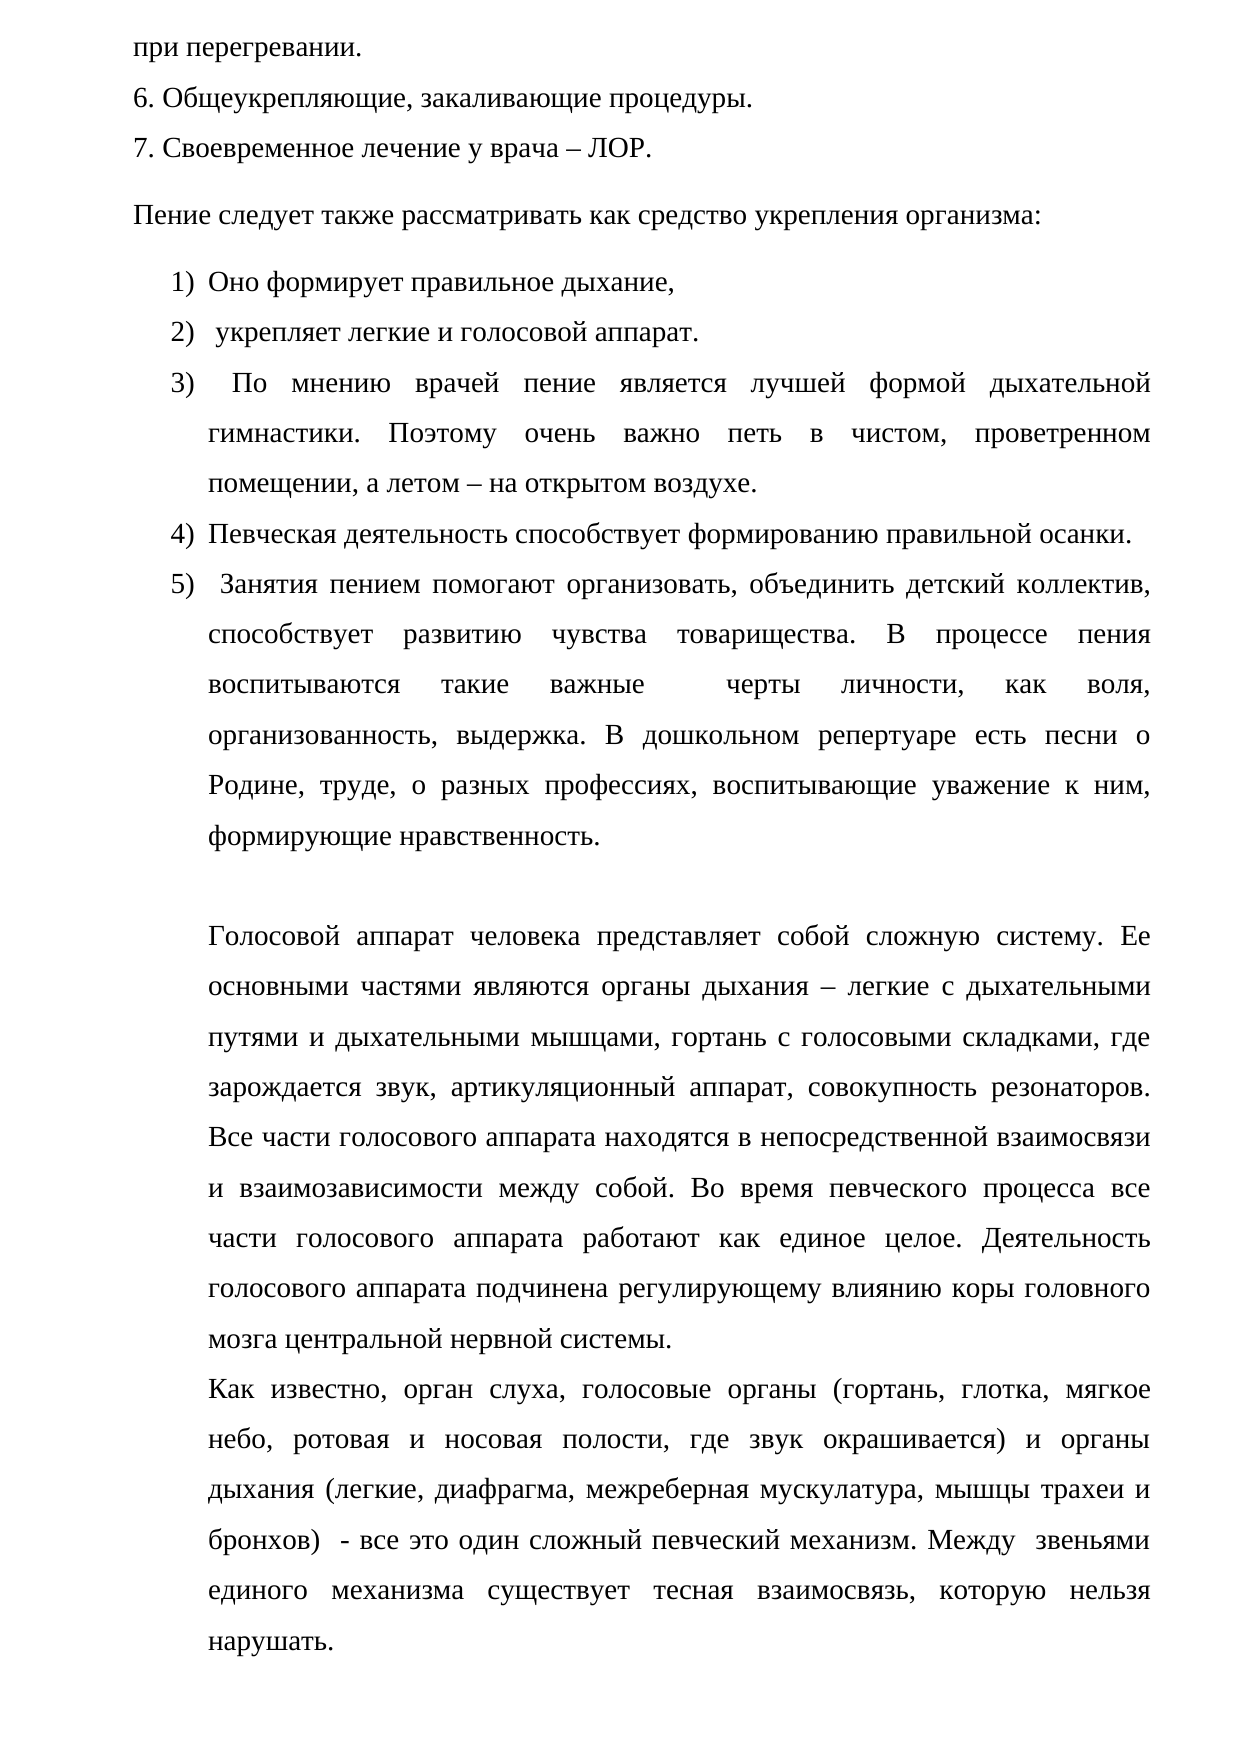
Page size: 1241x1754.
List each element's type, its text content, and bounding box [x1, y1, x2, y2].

list Занятия пением помогают организовать, объединить детский коллектив, способствует развитию чувства товарищества. В процессе пения воспитываются такие важные черты личности, как воля, организованность, выдержка. В дошкольном репертуаре есть песни о Родине, труде, о разных профессиях, воспитывающие уважение к ним, формирующие нравственность. [170, 566, 1152, 851]
list укрепляет легкие и голосовой аппарат. [170, 314, 1152, 348]
list Как известно, орган слуха, голосовые органы (гортань, глотка, мягкое небо, ротовая и носовая полости, где звук окрашивается) и органы дыхания (легкие, диафрагма, межреберная мускулатура, мышцы трахеи и бронхов) - все это один сложный певческий механизм. Между звеньями единого механизма существует тесная взаимосвязь, которую нельзя нарушать. [208, 1371, 1152, 1656]
list Оно формирует правильное дыхание, [170, 264, 1152, 298]
list Голосовой аппарат человека представляет собой сложную систему. Ее основными частями являются органы дыхания – легкие с дыхательными путями и дыхательными мышцами, гортань с голосовыми складками, где зарождается звук, артикуляционный аппарат, совокупность резонаторов. Все части голосового аппарата находятся в непосредственной взаимосвязи и взаимозависимости между собой. Во время певческого процесса все части голосового аппарата работают как единое целое. Деятельность голосового аппарата подчинена регулирующему влиянию коры головного мозга центральной нервной системы. [208, 918, 1152, 1354]
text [133, 29, 1152, 164]
list Певческая деятельность способствует формированию правильной осанки. [170, 516, 1152, 549]
text Пение следует также рассматривать как средство укрепления организма: [133, 197, 1152, 231]
list По мнению врачей пение является лучшей формой дыхательной гимнастики. Поэтому очень важно петь в чистом, проветренном помещении, а летом – на открытом воздухе. [170, 365, 1152, 499]
